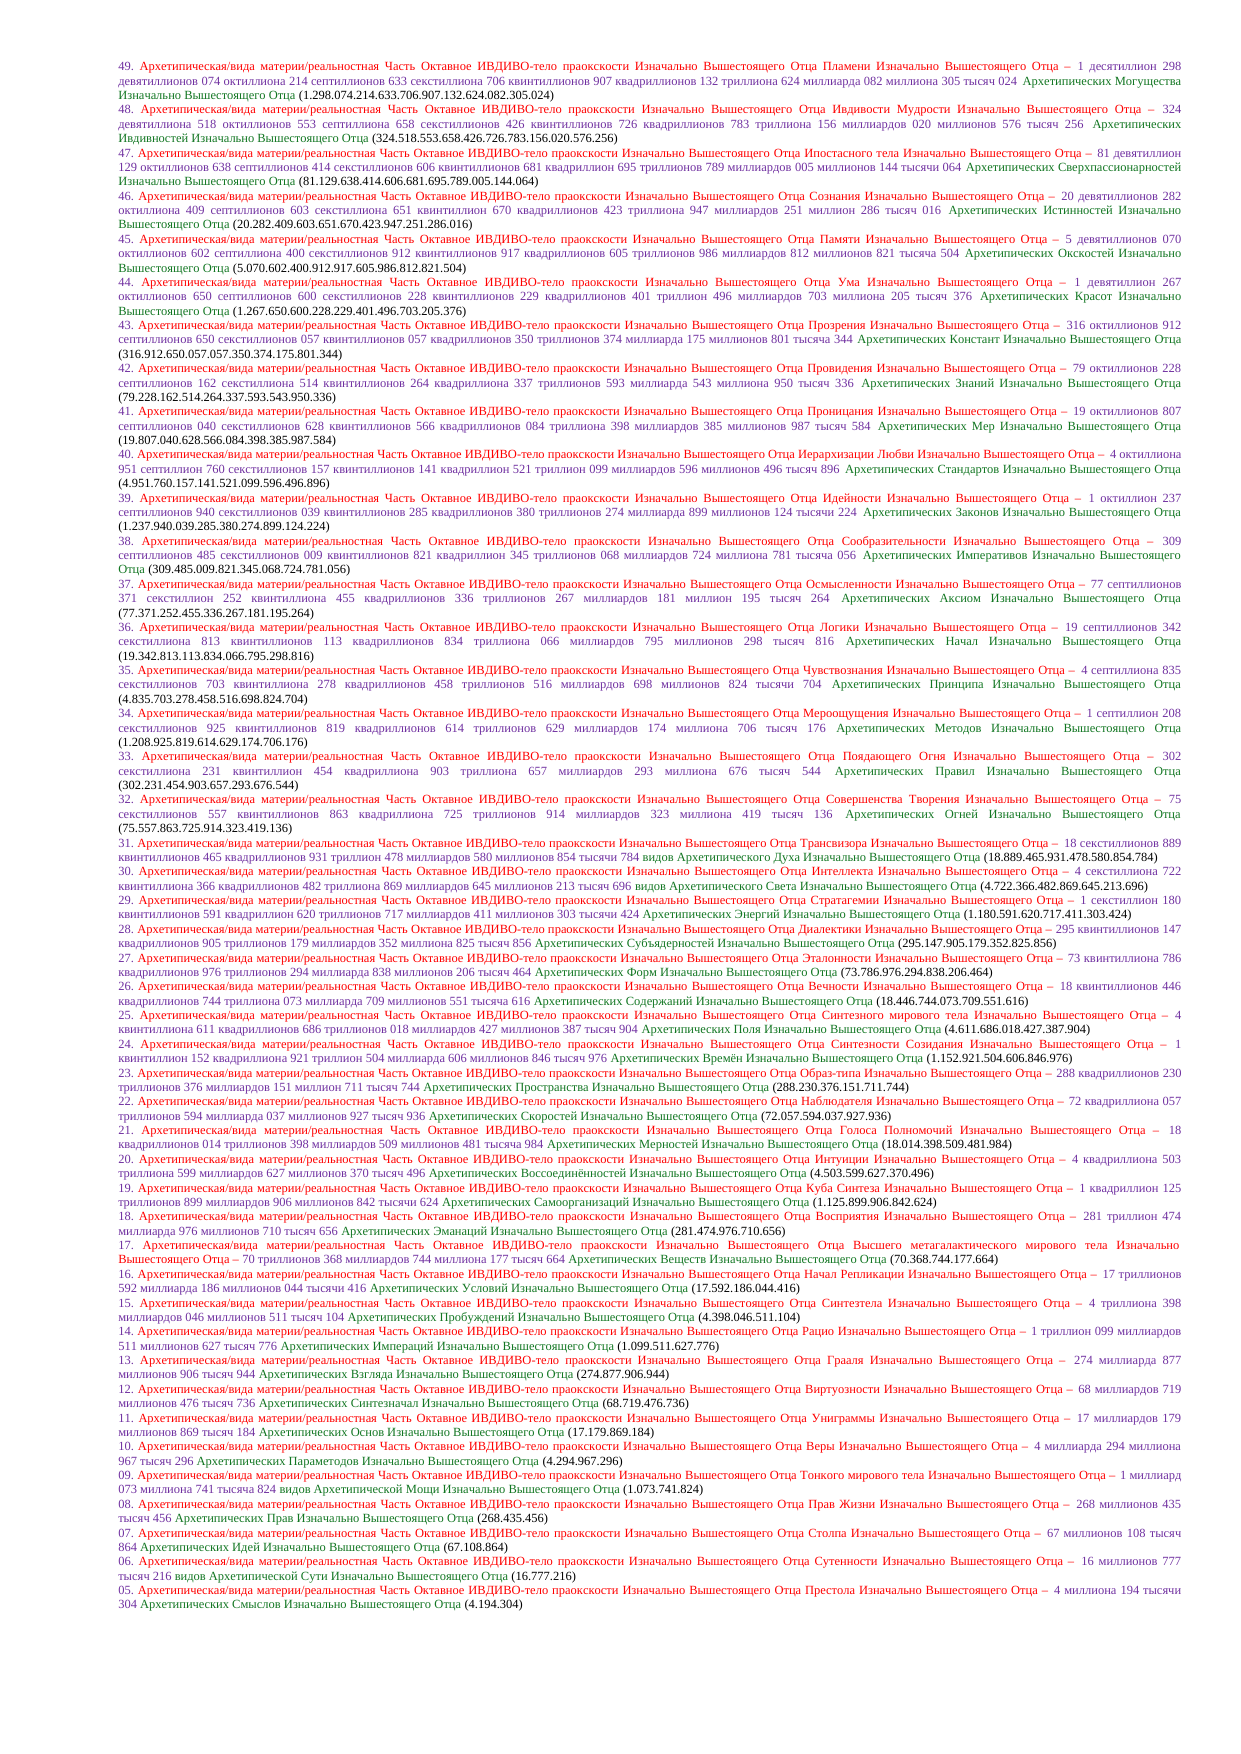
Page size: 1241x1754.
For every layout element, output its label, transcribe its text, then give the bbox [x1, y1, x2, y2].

text 22. Архетипическая/вида материи/реальностная Часть Октавное ИВДИВО-тело праокскости Изначально Вышестоящего Отца Наблюдателя Изначально Вышестоящего Отца – 72 квадриллиона 057 триллионов 594 миллиарда 037 миллионов 927 тысяч 936 Архетипических Скоростей Изначально Вышестоящего Отца (72.057.594.037.927.936) [118, 1094, 1181, 1123]
text 10. Архетипическая/вида материи/реальностная Часть Октавное ИВДИВО-тело праокскости Изначально Вышестоящего Отца Веры Изначально Вышестоящего Отца – 4 миллиарда 294 миллиона 967 тысяч 296 Архетипических Параметодов Изначально Вышестоящего Отца (4.294.967.296) [118, 1439, 1181, 1468]
text 08. Архетипическая/вида материи/реальностная Часть Октавное ИВДИВО-тело праокскости Изначально Вышестоящего Отца Прав Жизни Изначально Вышестоящего Отца – 268 миллионов 435 тысяч 456 Архетипических Прав Изначально Вышестоящего Отца (268.435.456) [118, 1497, 1181, 1525]
text 33. Архетипическая/вида материи/реальностная Часть Октавное ИВДИВО-тело праокскости Изначально Вышестоящего Отца Поядающего Огня Изначально Вышестоящего Отца – 302 секстиллиона 231 квинтиллион 454 квадриллиона 903 триллиона 657 миллиардов 293 миллиона 676 тысяч 544 Архетипических Правил Изначально Вышестоящего Отца (302.231.454.903.657.293.676.544) [118, 749, 1181, 792]
text 09. Архетипическая/вида материи/реальностная Часть Октавное ИВДИВО-тело праокскости Изначально Вышестоящего Отца Тонкого мирового тела Изначально Вышестоящего Отца – 1 миллиард 073 миллиона 741 тысяча 824 видов Архетипической Мощи Изначально Вышестоящего Отца (1.073.741.824) [118, 1468, 1181, 1497]
text 18. Архетипическая/вида материи/реальностная Часть Октавное ИВДИВО-тело праокскости Изначально Вышестоящего Отца Восприятия Изначально Вышестоящего Отца – 281 триллион 474 миллиарда 976 миллионов 710 тысяч 656 Архетипических Эманаций Изначально Вышестоящего Отца (281.474.976.710.656) [118, 1209, 1181, 1238]
text 27. Архетипическая/вида материи/реальностная Часть Октавное ИВДИВО-тело праокскости Изначально Вышестоящего Отца Эталонности Изначально Вышестоящего Отца – 73 квинтиллиона 786 квадриллионов 976 триллионов 294 миллиарда 838 миллионов 206 тысяч 464 Архетипических Форм Изначально Вышестоящего Отца (73.786.976.294.838.206.464) [118, 950, 1181, 979]
text 32. Архетипическая/вида материи/реальностная Часть Октавное ИВДИВО-тело праокскости Изначально Вышестоящего Отца Совершенства Творения Изначально Вышестоящего Отца – 75 секстиллионов 557 квинтиллионов 863 квадриллиона 725 триллионов 914 миллиардов 323 миллиона 419 тысяч 136 Архетипических Огней Изначально Вышестоящего Отца (75.557.863.725.914.323.419.136) [118, 792, 1181, 835]
text 17. Архетипическая/вида материи/реальностная Часть Октавное ИВДИВО-тело праокскости Изначально Вышестоящего Отца Высшего метагалактического мирового тела Изначально Вышестоящего Отца – 70 триллионов 368 миллиардов 744 миллиона 177 тысяч 664 Архетипических Веществ Изначально Вышестоящего Отца (70.368.744.177.664) [118, 1238, 1181, 1267]
text 41. Архетипическая/вида материи/реальностная Часть Октавное ИВДИВО-тело праокскости Изначально Вышестоящего Отца Проницания Изначально Вышестоящего Отца – 19 октиллионов 807 септиллионов 040 секстиллионов 628 квинтиллионов 566 квадриллионов 084 триллиона 398 миллиардов 385 миллионов 987 тысяч 584 Архетипических Мер Изначально Вышестоящего Отца (19.807.040.628.566.084.398.385.987.584) [118, 404, 1181, 447]
text 19. Архетипическая/вида материи/реальностная Часть Октавное ИВДИВО-тело праокскости Изначально Вышестоящего Отца Куба Синтеза Изначально Вышестоящего Отца – 1 квадриллион 125 триллионов 899 миллиардов 906 миллионов 842 тысячи 624 Архетипических Самоорганизаций Изначально Вышестоящего Отца (1.125.899.906.842.624) [118, 1180, 1181, 1209]
text 11. Архетипическая/вида материи/реальностная Часть Октавное ИВДИВО-тело праокскости Изначально Вышестоящего Отца Униграммы Изначально Вышестоящего Отца – 17 миллиардов 179 миллионов 869 тысяч 184 Архетипических Основ Изначально Вышестоящего Отца (17.179.869.184) [118, 1410, 1181, 1439]
text 24. Архетипическая/вида материи/реальностная Часть Октавное ИВДИВО-тело праокскости Изначально Вышестоящего Отца Синтезности Созидания Изначально Вышестоящего Отца – 1 квинтиллион 152 квадриллиона 921 триллион 504 миллиарда 606 миллионов 846 тысяч 976 Архетипических Времён Изначально Вышестоящего Отца (1.152.921.504.606.846.976) [118, 1037, 1181, 1065]
text 35. Архетипическая/вида материи/реальностная Часть Октавное ИВДИВО-тело праокскости Изначально Вышестоящего Отца Чувствознания Изначально Вышестоящего Отца – 4 септиллиона 835 секстиллионов 703 квинтиллиона 278 квадриллионов 458 триллионов 516 миллиардов 698 миллионов 824 тысячи 704 Архетипических Принципа Изначально Вышестоящего Отца (4.835.703.278.458.516.698.824.704) [118, 663, 1181, 706]
text 15. Архетипическая/вида материи/реальностная Часть Октавное ИВДИВО-тело праокскости Изначально Вышестоящего Отца Синтезтела Изначально Вышестоящего Отца – 4 триллиона 398 миллиардов 046 миллионов 511 тысяч 104 Архетипических Пробуждений Изначально Вышестоящего Отца (4.398.046.511.104) [118, 1295, 1181, 1324]
text 37. Архетипическая/вида материи/реальностная Часть Октавное ИВДИВО-тело праокскости Изначально Вышестоящего Отца Осмысленности Изначально Вышестоящего Отца – 77 септиллионов 371 секстиллион 252 квинтиллиона 455 квадриллионов 336 триллионов 267 миллиардов 181 миллион 195 тысяч 264 Архетипических Аксиом Изначально Вышестоящего Отца (77.371.252.455.336.267.181.195.264) [118, 577, 1181, 620]
text 21. Архетипическая/вида материи/реальностная Часть Октавное ИВДИВО-тело праокскости Изначально Вышестоящего Отца Голоса Полномочий Изначально Вышестоящего Отца – 18 квадриллионов 014 триллионов 398 миллиардов 509 миллионов 481 тысяча 984 Архетипических Мерностей Изначально Вышестоящего Отца (18.014.398.509.481.984) [118, 1123, 1181, 1152]
text 38. Архетипическая/вида материи/реальностная Часть Октавное ИВДИВО-тело праокскости Изначально Вышестоящего Отца Сообразительности Изначально Вышестоящего Отца – 309 септиллионов 485 секстиллионов 009 квинтиллионов 821 квадриллион 345 триллионов 068 миллиардов 724 миллиона 781 тысяча 056 Архетипических Императивов Изначально Вышестоящего Отца (309.485.009.821.345.068.724.781.056) [118, 533, 1181, 577]
text 34. Архетипическая/вида материи/реальностная Часть Октавное ИВДИВО-тело праокскости Изначально Вышестоящего Отца Мероощущения Изначально Вышестоящего Отца – 1 септиллион 208 секстиллионов 925 квинтиллионов 819 квадриллионов 614 триллионов 629 миллиардов 174 миллиона 706 тысяч 176 Архетипических Методов Изначально Вышестоящего Отца (1.208.925.819.614.629.174.706.176) [118, 706, 1181, 749]
text 47. Архетипическая/вида материи/реальностная Часть Октавное ИВДИВО-тело праокскости Изначально Вышестоящего Отца Ипостасного тела Изначально Вышестоящего Отца – 81 девятиллион 129 октиллионов 638 септиллионов 414 секстиллионов 606 квинтиллионов 681 квадриллион 695 триллионов 789 миллиардов 005 миллионов 144 тысячи 064 Архетипических Сверхпассионарностей Изначально Вышестоящего Отца (81.129.638.414.606.681.695.789.005.144.064) [118, 145, 1181, 188]
text 26. Архетипическая/вида материи/реальностная Часть Октавное ИВДИВО-тело праокскости Изначально Вышестоящего Отца Вечности Изначально Вышестоящего Отца – 18 квинтиллионов 446 квадриллионов 744 триллиона 073 миллиарда 709 миллионов 551 тысяча 616 Архетипических Содержаний Изначально Вышестоящего Отца (18.446.744.073.709.551.616) [118, 979, 1181, 1008]
text 31. Архетипическая/вида материи/реальностная Часть Октавное ИВДИВО-тело праокскости Изначально Вышестоящего Отца Трансвизора Изначально Вышестоящего Отца – 18 секстиллионов 889 квинтиллионов 465 квадриллионов 931 триллион 478 миллиардов 580 миллионов 854 тысячи 784 видов Архетипического Духа Изначально Вышестоящего Отца (18.889.465.931.478.580.854.784) [118, 835, 1181, 864]
text 36. Архетипическая/вида материи/реальностная Часть Октавное ИВДИВО-тело праокскости Изначально Вышестоящего Отца Логики Изначально Вышестоящего Отца – 19 септиллионов 342 секстиллиона 813 квинтиллионов 113 квадриллионов 834 триллиона 066 миллиардов 795 миллионов 298 тысяч 816 Архетипических Начал Изначально Вышестоящего Отца (19.342.813.113.834.066.795.298.816) [118, 620, 1181, 663]
text 16. Архетипическая/вида материи/реальностная Часть Октавное ИВДИВО-тело праокскости Изначально Вышестоящего Отца Начал Репликации Изначально Вышестоящего Отца – 17 триллионов 592 миллиарда 186 миллионов 044 тысячи 416 Архетипических Условий Изначально Вышестоящего Отца (17.592.186.044.416) [118, 1267, 1181, 1295]
text 40. Архетипическая/вида материи/реальностная Часть Октавное ИВДИВО-тело праокскости Изначально Вышестоящего Отца Иерархизации Любви Изначально Вышестоящего Отца – 4 октиллиона 951 септиллион 760 секстиллионов 157 квинтиллионов 141 квадриллион 521 триллион 099 миллиардов 596 миллионов 496 тысяч 896 Архетипических Стандартов Изначально Вышестоящего Отца (4.951.760.157.141.521.099.596.496.896) [118, 447, 1181, 490]
text 46. Архетипическая/вида материи/реальностная Часть Октавное ИВДИВО-тело праокскости Изначально Вышестоящего Отца Сознания Изначально Вышестоящего Отца – 20 девятиллионов 282 октиллиона 409 септиллионов 603 секстиллиона 651 квинтиллион 670 квадриллионов 423 триллиона 947 миллиардов 251 миллион 286 тысяч 016 Архетипических Истинностей Изначально Вышестоящего Отца (20.282.409.603.651.670.423.947.251.286.016) [118, 188, 1181, 232]
text 28. Архетипическая/вида материи/реальностная Часть Октавное ИВДИВО-тело праокскости Изначально Вышестоящего Отца Диалектики Изначально Вышестоящего Отца – 295 квинтиллионов 147 квадриллионов 905 триллионов 179 миллиардов 352 миллиона 825 тысяч 856 Архетипических Субъядерностей Изначально Вышестоящего Отца (295.147.905.179.352.825.856) [118, 922, 1181, 950]
text 23. Архетипическая/вида материи/реальностная Часть Октавное ИВДИВО-тело праокскости Изначально Вышестоящего Отца Образ-типа Изначально Вышестоящего Отца – 288 квадриллионов 230 триллионов 376 миллиардов 151 миллион 711 тысяч 744 Архетипических Пространства Изначально Вышестоящего Отца (288.230.376.151.711.744) [118, 1065, 1181, 1094]
text 05. Архетипическая/вида материи/реальностная Часть Октавное ИВДИВО-тело праокскости Изначально Вышестоящего Отца Престола Изначально Вышестоящего Отца – 4 миллиона 194 тысячи 304 Архетипических Смыслов Изначально Вышестоящего Отца (4.194.304) [118, 1583, 1181, 1612]
text 45. Архетипическая/вида материи/реальностная Часть Октавное ИВДИВО-тело праокскости Изначально Вышестоящего Отца Памяти Изначально Вышестоящего Отца – 5 девятиллионов 070 октиллионов 602 септиллиона 400 секстиллионов 912 квинтиллионов 917 квадриллионов 605 триллионов 986 миллиардов 812 миллионов 821 тысяча 504 Архетипических Окскостей Изначально Вышестоящего Отца (5.070.602.400.912.917.605.986.812.821.504) [118, 232, 1181, 275]
text 49. Архетипическая/вида материи/реальностная Часть Октавное ИВДИВО-тело праокскости Изначально Вышестоящего Отца Пламени Изначально Вышестоящего Отца – 1 десятиллион 298 девятиллионов 074 октиллиона 214 септиллионов 633 секстиллиона 706 квинтиллионов 907 квадриллионов 132 триллиона 624 миллиарда 082 миллиона 305 тысяч 024 Архетипических Могущества Изначально Вышестоящего Отца (1.298.074.214.633.706.907.132.624.082.305.024) [118, 59, 1181, 102]
text 07. Архетипическая/вида материи/реальностная Часть Октавное ИВДИВО-тело праокскости Изначально Вышестоящего Отца Столпа Изначально Вышестоящего Отца – 67 миллионов 108 тысяч 864 Архетипических Идей Изначально Вышестоящего Отца (67.108.864) [118, 1525, 1181, 1554]
text 25. Архетипическая/вида материи/реальностная Часть Октавное ИВДИВО-тело праокскости Изначально Вышестоящего Отца Синтезного мирового тела Изначально Вышестоящего Отца – 4 квинтиллиона 611 квадриллионов 686 триллионов 018 миллиардов 427 миллионов 387 тысяч 904 Архетипических Поля Изначально Вышестоящего Отца (4.611.686.018.427.387.904) [118, 1008, 1181, 1037]
text 44. Архетипическая/вида материи/реальностная Часть Октавное ИВДИВО-тело праокскости Изначально Вышестоящего Отца Ума Изначально Вышестоящего Отца – 1 девятиллион 267 октиллионов 650 септиллионов 600 секстиллионов 228 квинтиллионов 229 квадриллионов 401 триллион 496 миллиардов 703 миллиона 205 тысяч 376 Архетипических Красот Изначально Вышестоящего Отца (1.267.650.600.228.229.401.496.703.205.376) [118, 275, 1181, 318]
text 30. Архетипическая/вида материи/реальностная Часть Октавное ИВДИВО-тело праокскости Изначально Вышестоящего Отца Интеллекта Изначально Вышестоящего Отца – 4 секстиллиона 722 квинтиллиона 366 квадриллионов 482 триллиона 869 миллиардов 645 миллионов 213 тысяч 696 видов Архетипического Света Изначально Вышестоящего Отца (4.722.366.482.869.645.213.696) [118, 864, 1181, 893]
text 13. Архетипическая/вида материи/реальностная Часть Октавное ИВДИВО-тело праокскости Изначально Вышестоящего Отца Грааля Изначально Вышестоящего Отца – 274 миллиарда 877 миллионов 906 тысяч 944 Архетипических Взгляда Изначально Вышестоящего Отца (274.877.906.944) [118, 1353, 1181, 1382]
text 29. Архетипическая/вида материи/реальностная Часть Октавное ИВДИВО-тело праокскости Изначально Вышестоящего Отца Стратагемии Изначально Вышестоящего Отца – 1 секстиллион 180 квинтиллионов 591 квадриллион 620 триллионов 717 миллиардов 411 миллионов 303 тысячи 424 Архетипических Энергий Изначально Вышестоящего Отца (1.180.591.620.717.411.303.424) [118, 893, 1181, 922]
text 42. Архетипическая/вида материи/реальностная Часть Октавное ИВДИВО-тело праокскости Изначально Вышестоящего Отца Провидения Изначально Вышестоящего Отца – 79 октиллионов 228 септиллионов 162 секстиллиона 514 квинтиллионов 264 квадриллиона 337 триллионов 593 миллиарда 543 миллиона 950 тысяч 336 Архетипических Знаний Изначально Вышестоящего Отца (79.228.162.514.264.337.593.543.950.336) [118, 361, 1181, 404]
text 06. Архетипическая/вида материи/реальностная Часть Октавное ИВДИВО-тело праокскости Изначально Вышестоящего Отца Сутенности Изначально Вышестоящего Отца – 16 миллионов 777 тысяч 216 видов Архетипической Сути Изначально Вышестоящего Отца (16.777.216) [118, 1554, 1181, 1583]
text 43. Архетипическая/вида материи/реальностная Часть Октавное ИВДИВО-тело праокскости Изначально Вышестоящего Отца Прозрения Изначально Вышестоящего Отца – 316 октиллионов 912 септиллионов 650 секстиллионов 057 квинтиллионов 057 квадриллионов 350 триллионов 374 миллиарда 175 миллионов 801 тысяча 344 Архетипических Констант Изначально Вышестоящего Отца (316.912.650.057.057.350.374.175.801.344) [118, 318, 1181, 361]
text 20. Архетипическая/вида материи/реальностная Часть Октавное ИВДИВО-тело праокскости Изначально Вышестоящего Отца Интуиции Изначально Вышестоящего Отца – 4 квадриллиона 503 триллиона 599 миллиардов 627 миллионов 370 тысяч 496 Архетипических Воссоединённостей Изначально Вышестоящего Отца (4.503.599.627.370.496) [118, 1152, 1181, 1180]
text 14. Архетипическая/вида материи/реальностная Часть Октавное ИВДИВО-тело праокскости Изначально Вышестоящего Отца Рацио Изначально Вышестоящего Отца – 1 триллион 099 миллиардов 511 миллионов 627 тысяч 776 Архетипических Импераций Изначально Вышестоящего Отца (1.099.511.627.776) [118, 1324, 1181, 1353]
text 39. Архетипическая/вида материи/реальностная Часть Октавное ИВДИВО-тело праокскости Изначально Вышестоящего Отца Идейности Изначально Вышестоящего Отца – 1 октиллион 237 септиллионов 940 секстиллионов 039 квинтиллионов 285 квадриллионов 380 триллионов 274 миллиарда 899 миллионов 124 тысячи 224 Архетипических Законов Изначально Вышестоящего Отца (1.237.940.039.285.380.274.899.124.224) [118, 490, 1181, 533]
text 12. Архетипическая/вида материи/реальностная Часть Октавное ИВДИВО-тело праокскости Изначально Вышестоящего Отца Виртуозности Изначально Вышестоящего Отца – 68 миллиардов 719 миллионов 476 тысяч 736 Архетипических Синтезначал Изначально Вышестоящего Отца (68.719.476.736) [118, 1382, 1181, 1410]
text 48. Архетипическая/вида материи/реальностная Часть Октавное ИВДИВО-тело праокскости Изначально Вышестоящего Отца Ивдивости Мудрости Изначально Вышестоящего Отца – 324 девятиллиона 518 октиллионов 553 септиллиона 658 секстиллионов 426 квинтиллионов 726 квадриллионов 783 триллиона 156 миллиардов 020 миллионов 576 тысяч 256 Архетипических Ивдивностей Изначально Вышестоящего Отца (324.518.553.658.426.726.783.156.020.576.256) [118, 102, 1181, 145]
